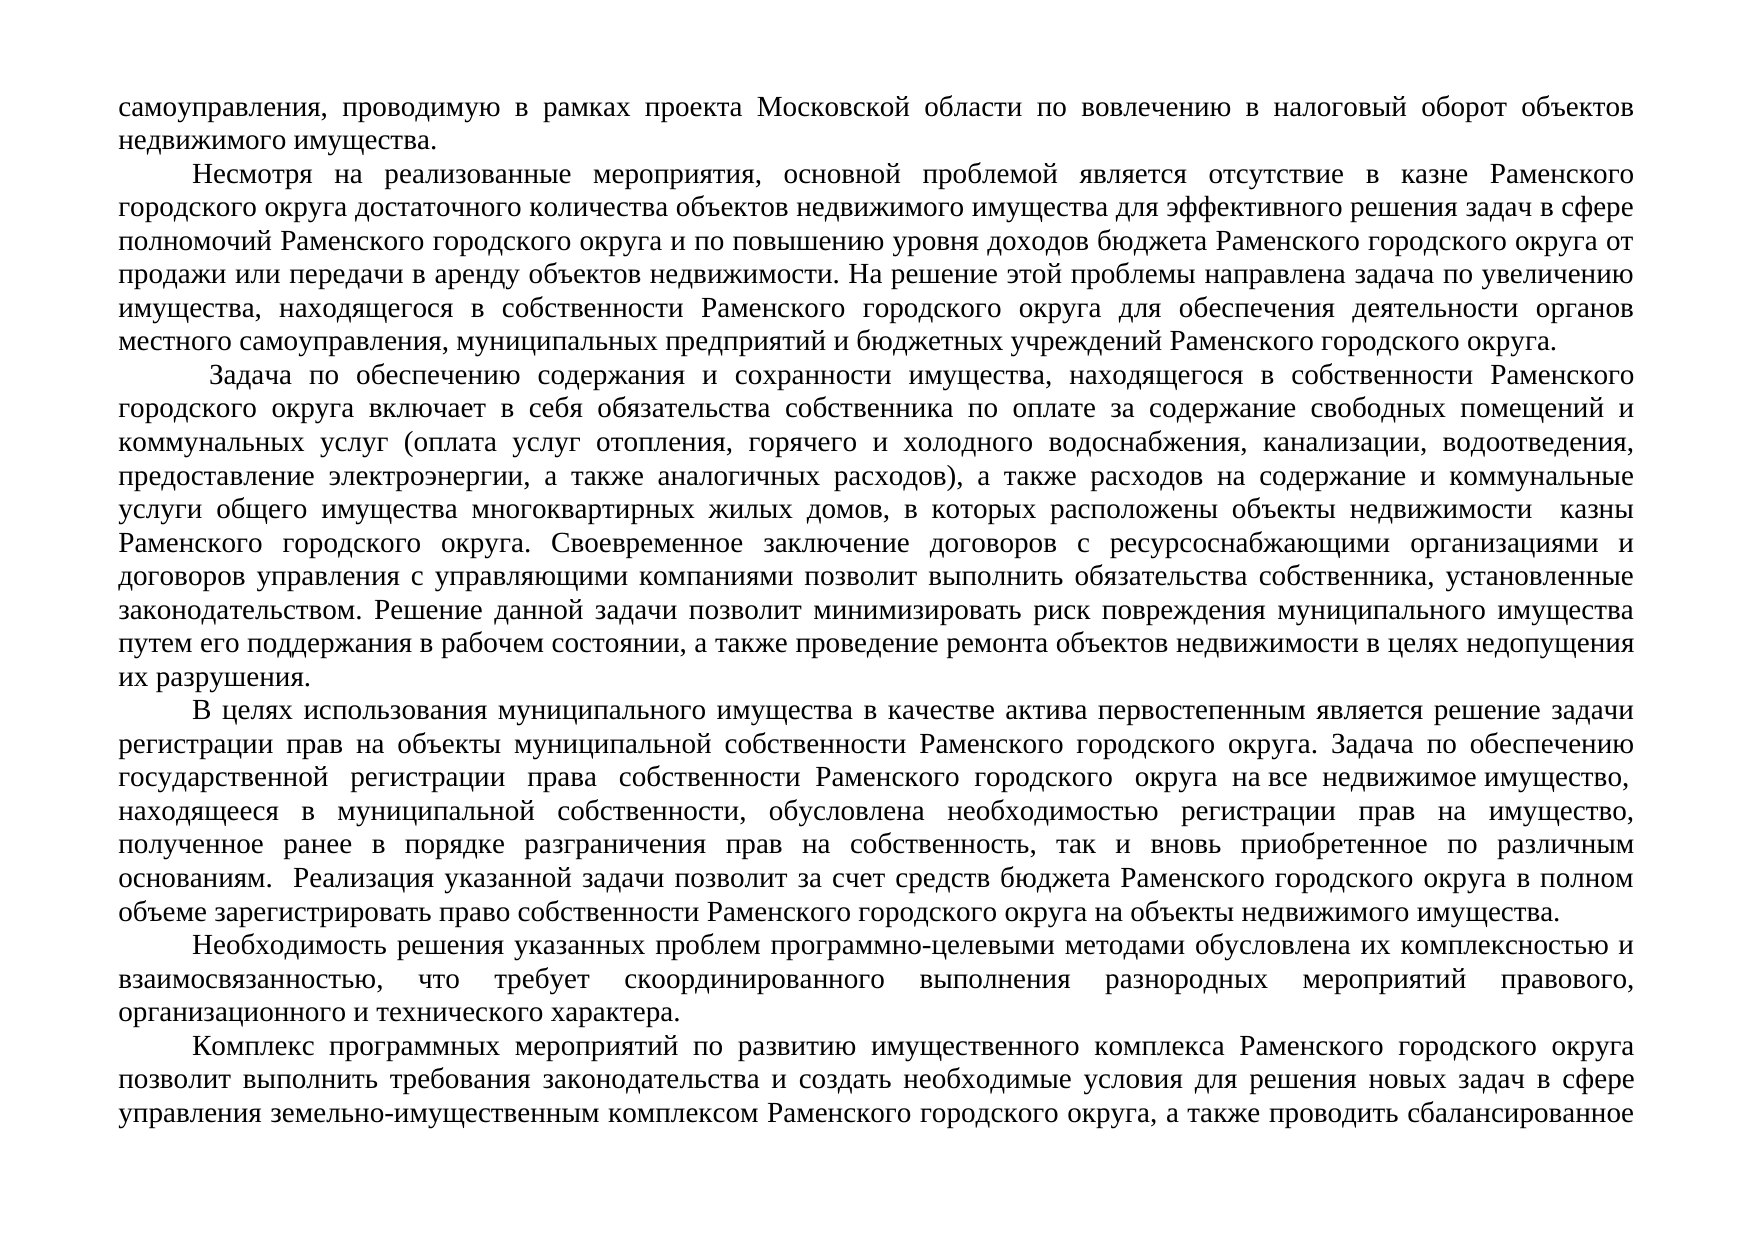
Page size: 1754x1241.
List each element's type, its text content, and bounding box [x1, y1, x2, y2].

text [118, 1028, 1636, 1128]
text Несмотря на реализованные мероприятия, основной проблемой является отсутствие в казне Раменского городского округа достаточного количества объектов недвижимого имущества для эффективного решения задач в сфере полномочий Раменского городского округа и по повышению уровня доходов бюджета Раменского городского округа от продажи или передачи в аренду объектов недвижимости. На решение этой проблемы направлена задача по увеличению имущества, находящегося в собственности Раменского городского округа для обеспечения деятельности органов местного самоуправления, муниципальных предприятий и бюджетных учреждений Раменского городского округа. [118, 156, 1636, 357]
text В целях использования муниципального имущества в качестве актива первостепенным является решение задачи регистрации прав на объекты муниципальной собственности Раменского городского округа. Задача по обеспечению государственной регистрации права собственности Раменского городского округа на все недвижимое имущество, [118, 692, 1636, 793]
text Задача по обеспечению содержания и сохранности имущества, находящегося в собственности Раменского городского округа включает в себя обязательства собственника по оплате за содержание свободных помещений и коммунальных услуг (оплата услуг отопления, горячего и холодного водоснабжения, канализации, водоотведения, предоставление электроэнергии, а также аналогичных расходов), а также расходов на содержание и коммунальные услуги общего имущества многоквартирных жилых домов, в которых расположены объекты недвижимости казны Раменского городского округа. Своевременное заключение договоров с ресурсоснабжающими организациями и договоров управления с управляющими компаниями позволит выполнить обязательства собственника, установленные законодательством. Решение данной задачи позволит минимизировать риск повреждения муниципального имущества путем его поддержания в рабочем состоянии, а также проведение ремонта объектов недвижимости в целях недопущения их разрушения. [118, 357, 1636, 692]
text находящееся в муниципальной собственности, обусловлена необходимостью регистрации прав на имущество, полученное ранее в порядке разграничения прав на собственность, так и вновь приобретенное по различным основаниям. Реализация указанной задачи позволит за счет средств бюджета Раменского городского округа в полном объеме зарегистрировать право собственности Раменского городского округа на объекты недвижимого имущества. [118, 793, 1636, 927]
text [118, 89, 1636, 156]
text Необходимость решения указанных проблем программно-целевыми методами обусловлена их комплексностью и взаимосвязанностью, что требует скоординированного выполнения разнородных мероприятий правового, организационного и технического характера. [118, 927, 1636, 1028]
